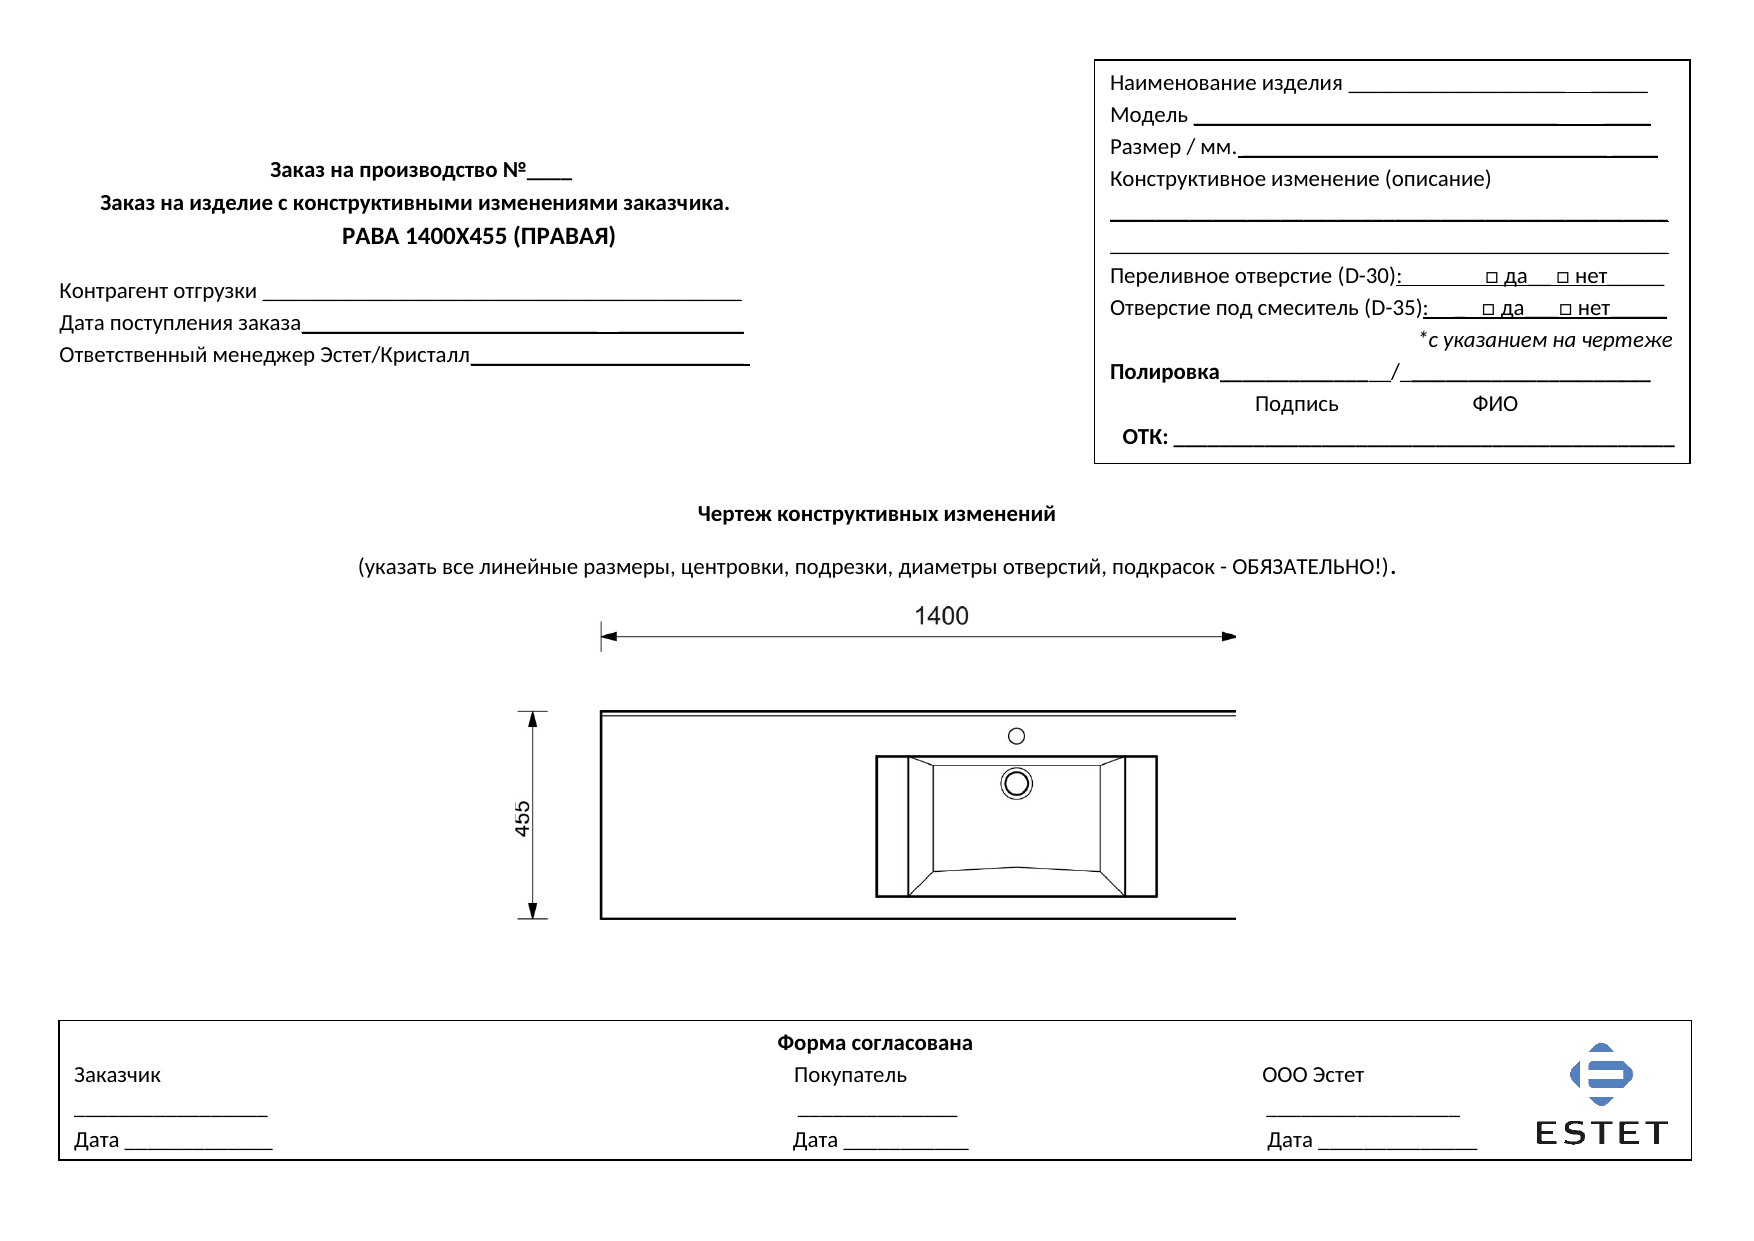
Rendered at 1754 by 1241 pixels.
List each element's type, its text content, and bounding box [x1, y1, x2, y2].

picture [513, 606, 1236, 919]
text Ответственный менеджер Эстет/Кристалл________________________ [59, 340, 1094, 368]
text Заказ на производство №____ [59, 156, 1094, 184]
text (указать все линейные размеры, центровки, подрезки, диаметры отверстий, подкрасок - ОБЯЗАТЕЛЬНО!). [59, 552, 1695, 580]
text Контрагент отгрузки __________________________________________ [59, 276, 1094, 304]
text Заказ на изделие с конструктивными изменениями заказчика. [59, 188, 1094, 216]
text РАВА 1400Х455 (ПРАВАЯ) [59, 220, 1094, 251]
text Дата поступления заказа__________________________ ___________ [59, 308, 1094, 336]
picture [1528, 1033, 1672, 1149]
text Чертеж конструктивных изменений [59, 499, 1695, 527]
